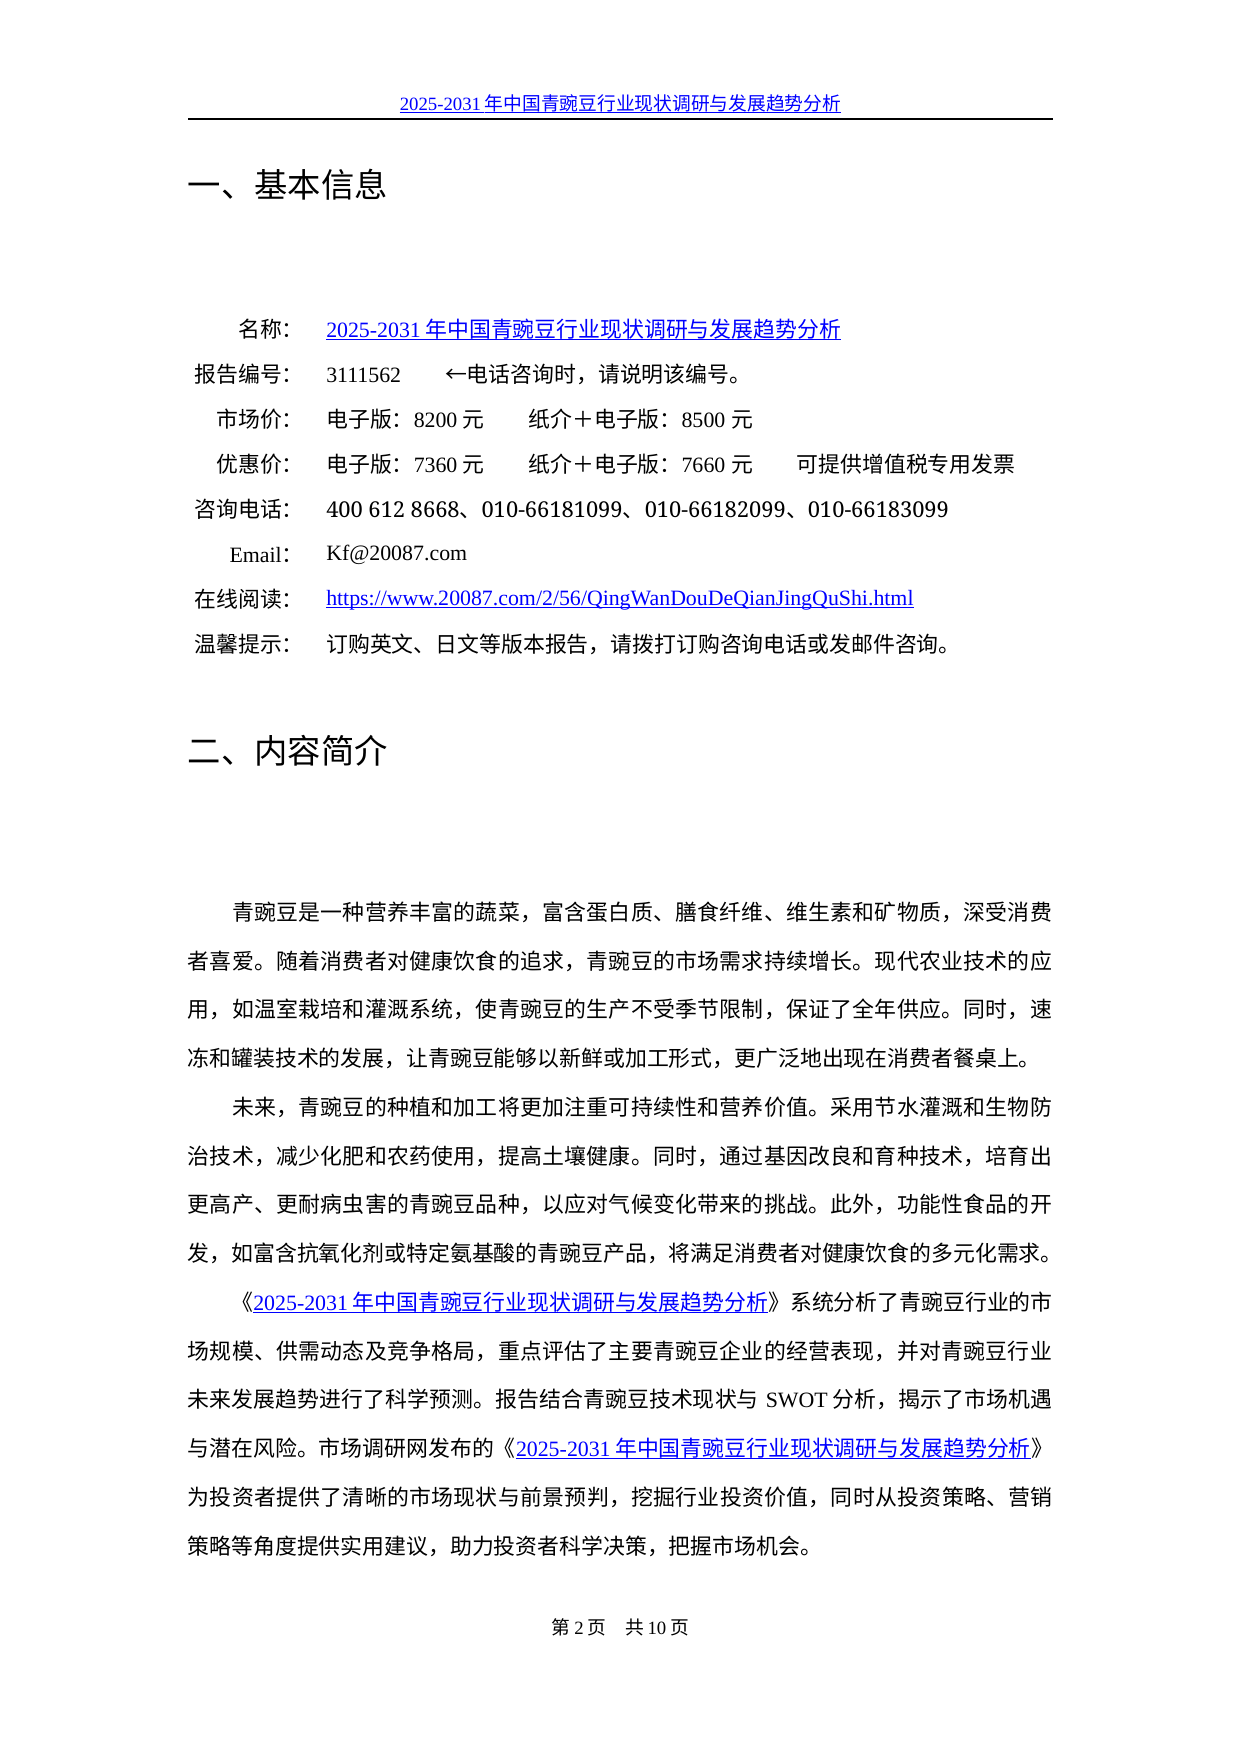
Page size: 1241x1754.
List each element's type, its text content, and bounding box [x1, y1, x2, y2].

table_cell 电子版：7360 元 纸介＋电子版：7660 元 可提供增值税专用发票 [315, 447, 1073, 492]
table_cell 温馨提示： [167, 627, 315, 672]
table_cell 3111562 ←电话咨询时，请说明该编号。 [315, 357, 1073, 402]
table_cell 优惠价： [167, 447, 315, 492]
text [187, 894, 1053, 1561]
table_cell [315, 582, 1073, 627]
table_cell 订购英文、日文等版本报告，请拨打订购咨询电话或发邮件咨询。 [315, 627, 1073, 672]
table_header 名称： [167, 312, 315, 357]
table_header 2025-2031年中国青豌豆行业现状调研与发展趋势分析 [315, 312, 1073, 357]
table_cell 市场价： [167, 402, 315, 447]
table_cell 咨询电话： [167, 492, 315, 537]
title 二、内容简介 [187, 717, 1053, 782]
table_cell 电子版：8200 元 纸介＋电子版：8500 元 [315, 402, 1073, 447]
table_cell Kf@20087.com [315, 537, 1073, 582]
table_cell 报告编号： [167, 357, 315, 402]
title 一、基本信息 [187, 150, 1053, 215]
table_cell Email： [167, 537, 315, 582]
table_cell 400 612 8668、010-66181099、010-66182099、010-66183099 [315, 492, 1073, 537]
table_cell 在线阅读： [167, 582, 315, 627]
